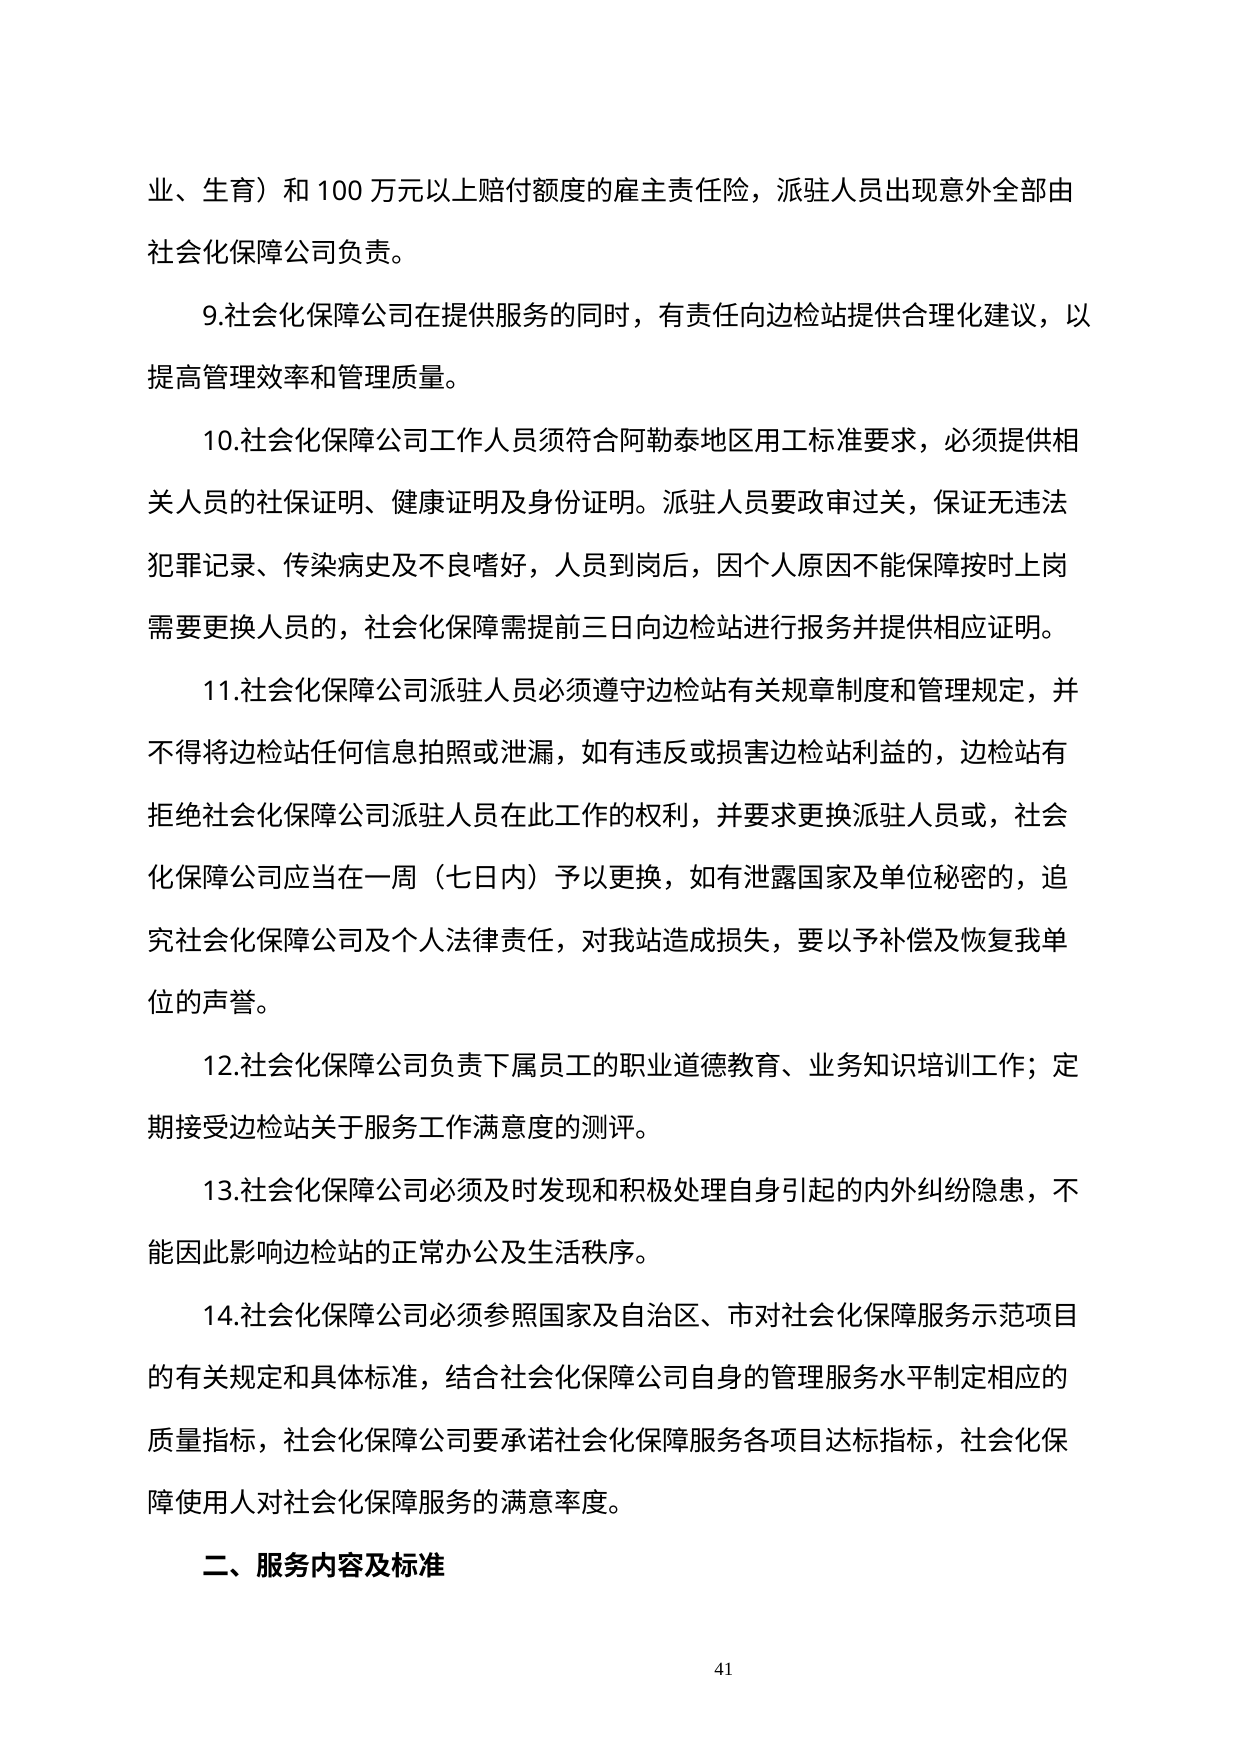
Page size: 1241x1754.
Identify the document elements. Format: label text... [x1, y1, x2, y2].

text 二、服务内容及标准 [148, 1525, 1093, 1587]
text 12.社会化保障公司负责下属员工的职业道德教育、业务知识培训工作；定期接受边检站关于服务工作满意度的测评。 [148, 1025, 1093, 1150]
text 9.社会化保障公司在提供服务的同时，有责任向边检站提供合理化建议，以提高管理效率和管理质量。 [148, 275, 1093, 400]
text 13.社会化保障公司必须及时发现和积极处理自身引起的内外纠纷隐患，不能因此影响边检站的正常办公及生活秩序。 [148, 1150, 1093, 1275]
text 14.社会化保障公司必须参照国家及自治区、市对社会化保障服务示范项目的有关规定和具体标准，结合社会化保障公司自身的管理服务水平制定相应的质量指标，社会化保障公司要承诺社会化保障服务各项目达标指标，社会化保障使用人对社会化保障服务的满意率度。 [148, 1275, 1093, 1525]
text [148, 150, 1093, 275]
text 10.社会化保障公司工作人员须符合阿勒泰地区用工标准要求，必须提供相关人员的社保证明、健康证明及身份证明。派驻人员要政审过关，保证无违法犯罪记录、传染病史及不良嗜好，人员到岗后，因个人原因不能保障按时上岗需要更换人员的，社会化保障需提前三日向边检站进行报务并提供相应证明。 [148, 400, 1093, 650]
text 11.社会化保障公司派驻人员必须遵守边检站有关规章制度和管理规定，并不得将边检站任何信息拍照或泄漏，如有违反或损害边检站利益的，边检站有拒绝社会化保障公司派驻人员在此工作的权利，并要求更换派驻人员或，社会化保障公司应当在一周（七日内）予以更换，如有泄露国家及单位秘密的，追究社会化保障公司及个人法律责任，对我站造成损失，要以予补偿及恢复我单位的声誉。 [148, 650, 1093, 1025]
